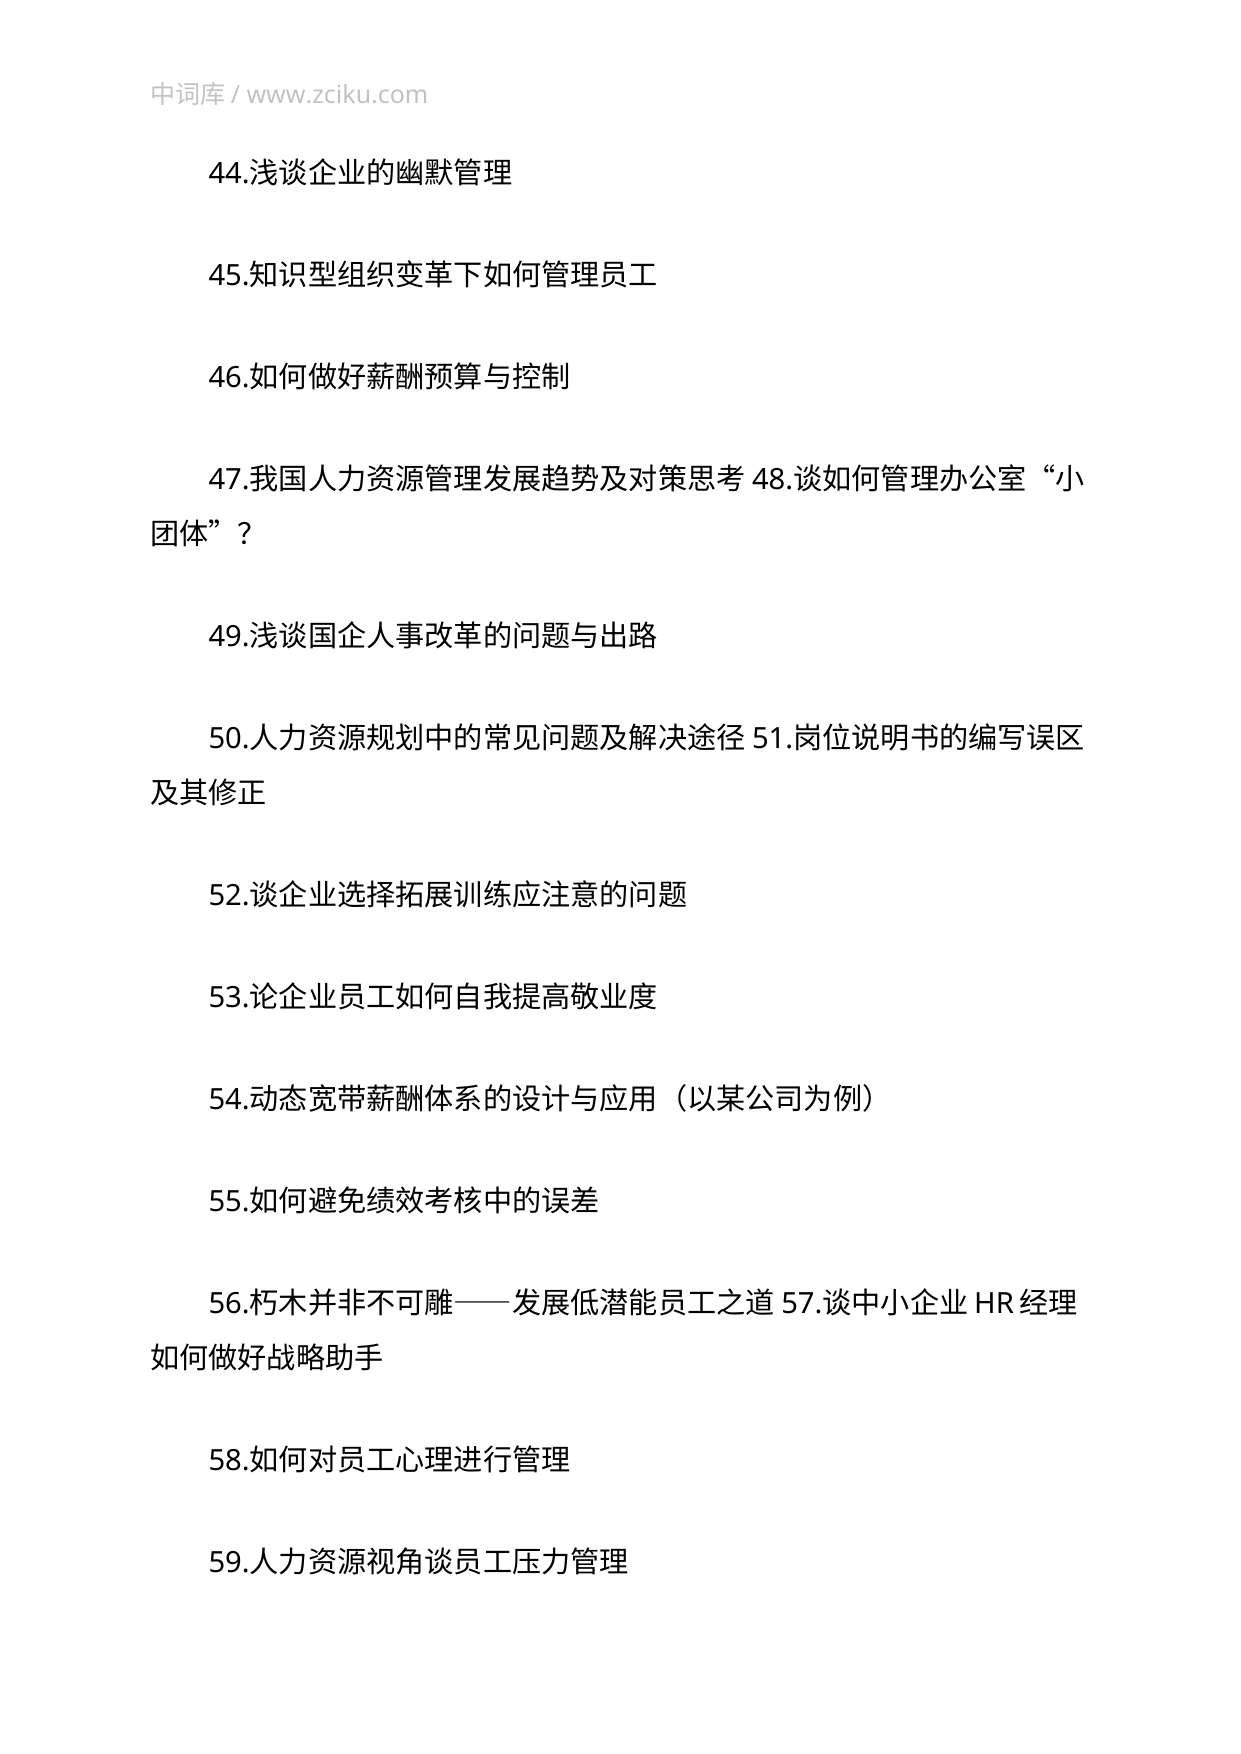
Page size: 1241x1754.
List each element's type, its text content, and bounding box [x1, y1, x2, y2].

text 45.知识型组织变革下如何管理员工 [150, 252, 1090, 294]
text 55.如何避免绩效考核中的误差 [150, 1177, 1090, 1220]
text 46.如何做好薪酬预算与控制 [150, 354, 1090, 396]
text 59.人力资源视角谈员工压力管理 [150, 1538, 1090, 1581]
text 47.我国人力资源管理发展趋势及对策思考 48.谈如何管理办公室“小团体”？ [150, 456, 1090, 553]
text 53.论企业员工如何自我提高敬业度 [150, 973, 1090, 1016]
text 44.浅谈企业的幽默管理 [150, 150, 1090, 192]
text 52.谈企业选择拓展训练应注意的问题 [150, 871, 1090, 914]
text 54.动态宽带薪酬体系的设计与应用（以某公司为例） [150, 1075, 1090, 1118]
text 49.浅谈国企人事改革的问题与出路 [150, 613, 1090, 655]
text 58.如何对员工心理进行管理 [150, 1436, 1090, 1478]
text 56.朽木并非不可雕――发展低潜能员工之道 57.谈中小企业HR经理如何做好战略助手 [150, 1279, 1090, 1377]
text 50.人力资源规划中的常见问题及解决途径 51.岗位说明书的编写误区及其修正 [150, 715, 1090, 812]
